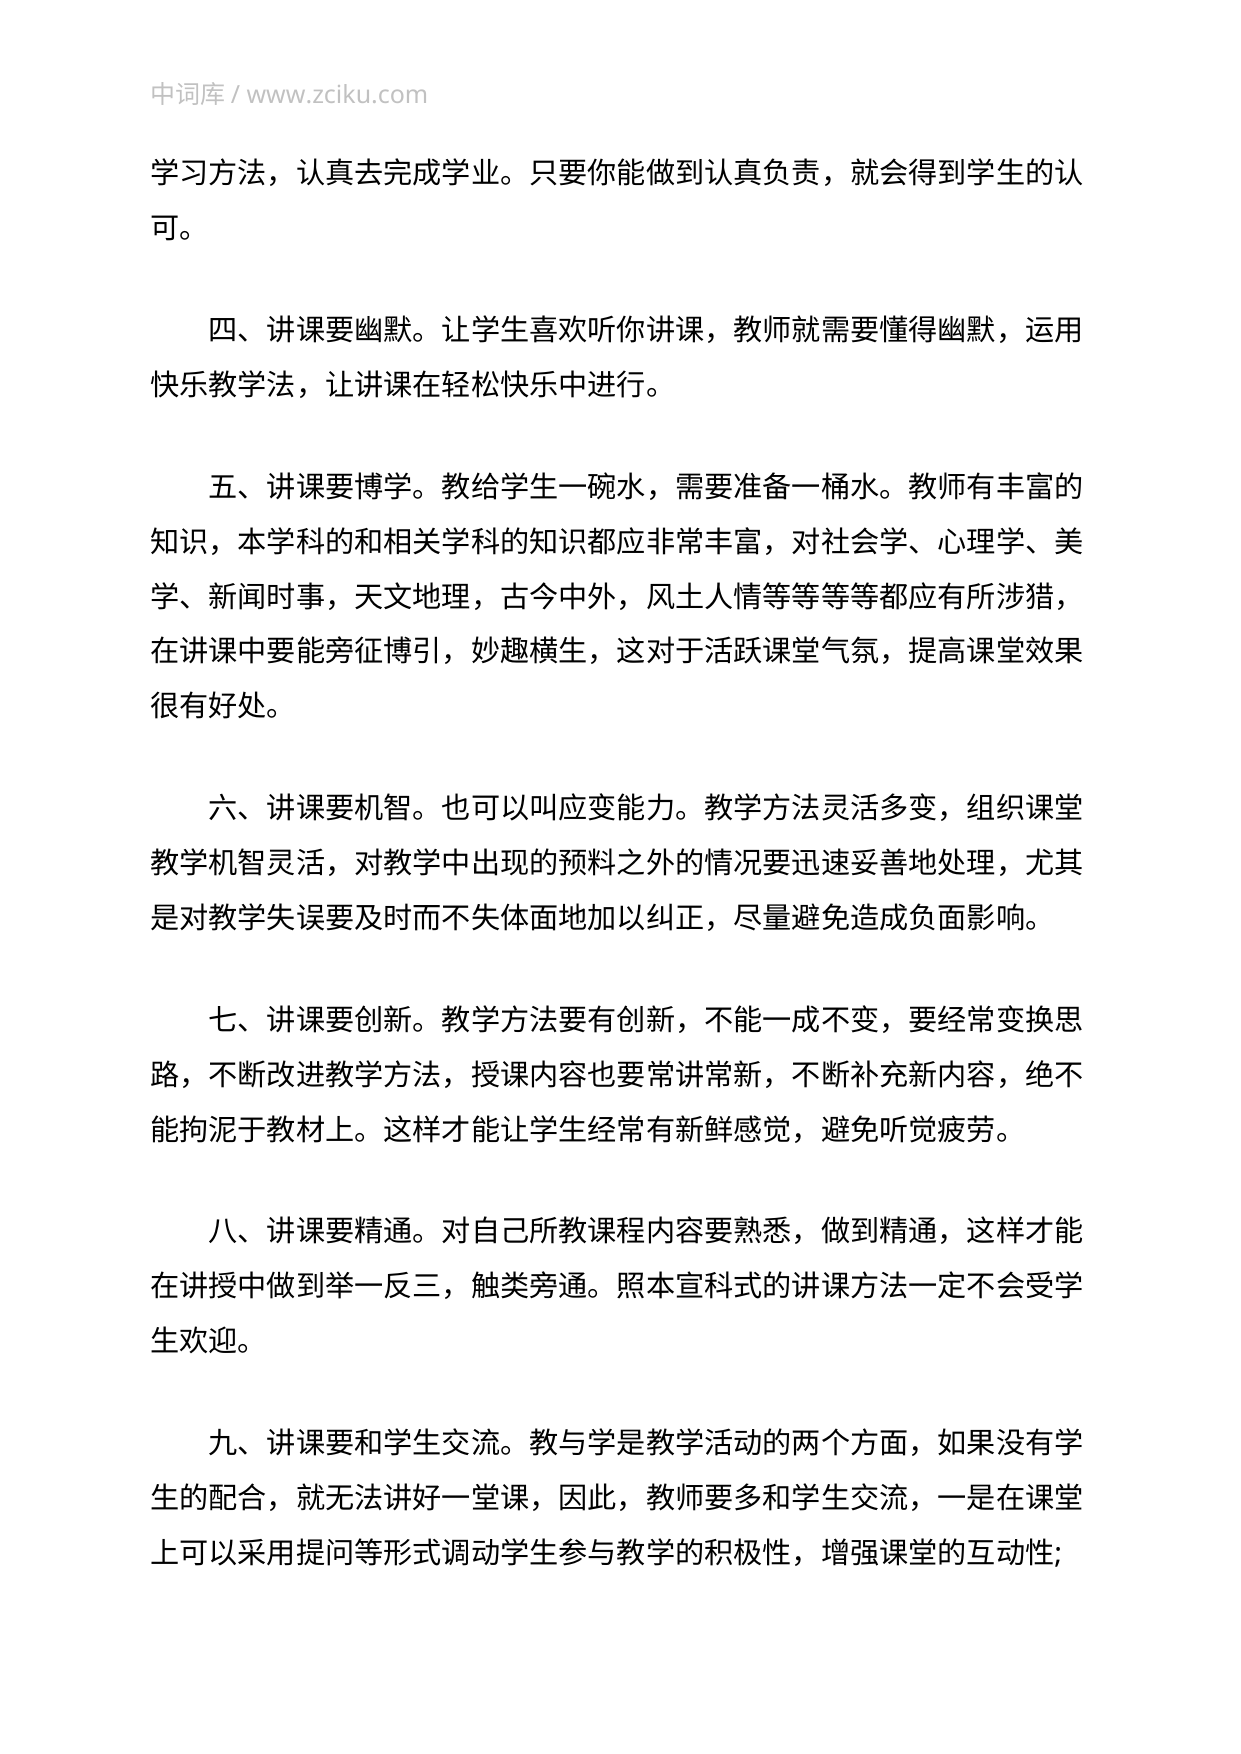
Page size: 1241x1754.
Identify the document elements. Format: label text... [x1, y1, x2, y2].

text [150, 150, 1090, 247]
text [150, 1419, 1090, 1572]
text 八、讲课要精通。对自己所教课程内容要熟悉，做到精通，这样才能在讲授中做到举一反三，触类旁通。照本宣科式的讲课方法一定不会受学生欢迎。 [150, 1208, 1090, 1360]
text 六、讲课要机智。也可以叫应变能力。教学方法灵活多变，组织课堂教学机智灵活，对教学中出现的预料之外的情况要迅速妥善地处理，尤其是对教学失误要及时而不失体面地加以纠正，尽量避免造成负面影响。 [150, 785, 1090, 937]
text 五、讲课要博学。教给学生一碗水，需要准备一桶水。教师有丰富的知识，本学科的和相关学科的知识都应非常丰富，对社会学、心理学、美学、新闻时事，天文地理，古今中外，风土人情等等等等都应有所涉猎，在讲课中要能旁征博引，妙趣横生，这对于活跃课堂气氛，提高课堂效果很有好处。 [150, 463, 1090, 725]
text 四、讲课要幽默。让学生喜欢听你讲课，教师就需要懂得幽默，运用快乐教学法，让讲课在轻松快乐中进行。 [150, 307, 1090, 404]
text 七、讲课要创新。教学方法要有创新，不能一成不变，要经常变换思路，不断改进教学方法，授课内容也要常讲常新，不断补充新内容，绝不能拘泥于教材上。这样才能让学生经常有新鲜感觉，避免听觉疲劳。 [150, 996, 1090, 1148]
